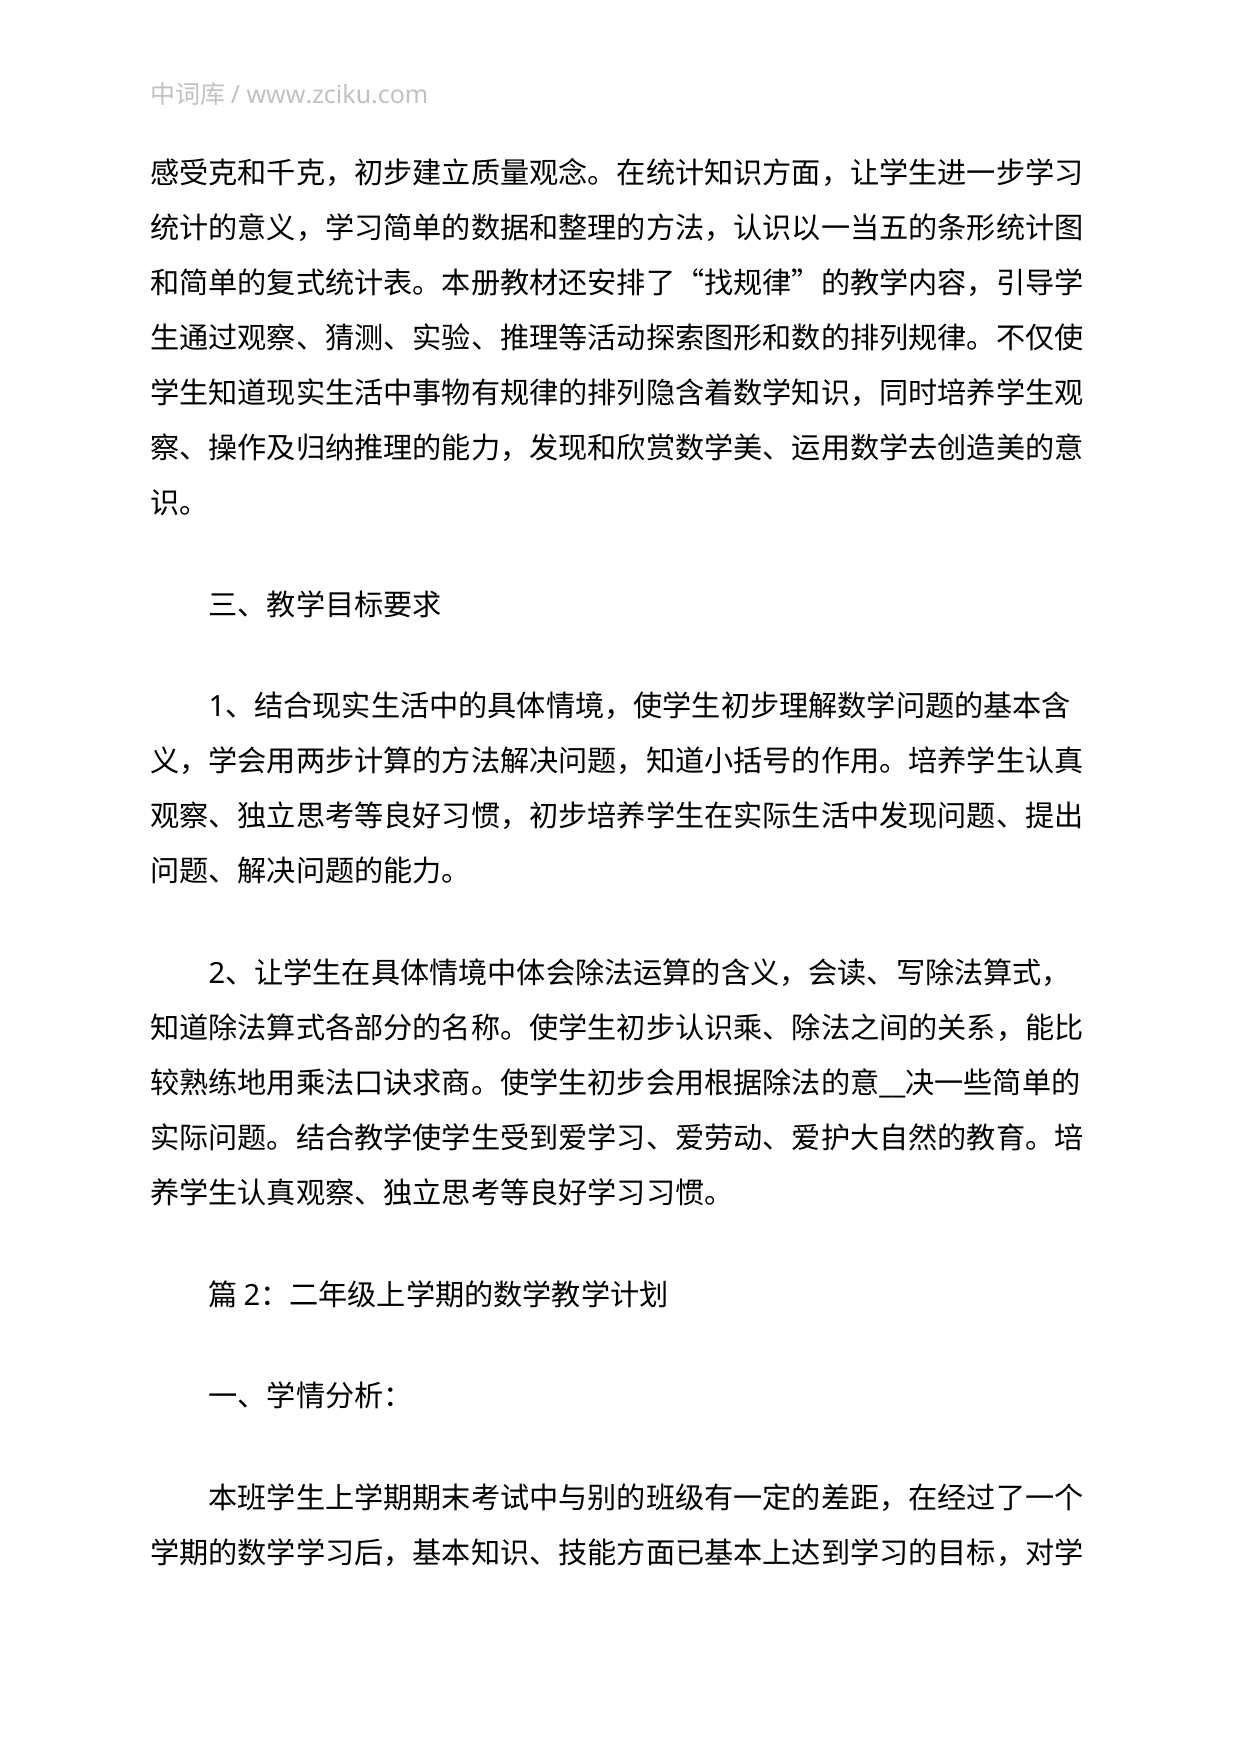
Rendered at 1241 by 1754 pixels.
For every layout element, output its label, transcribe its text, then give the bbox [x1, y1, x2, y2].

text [150, 150, 1090, 522]
text 2、让学生在具体情境中体会除法运算的含义，会读、写除法算式，知道除法算式各部分的名称。使学生初步认识乘、除法之间的关系，能比较熟练地用乘法口诀求商。使学生初步会用根据除法的意__决一些简单的实际问题。结合教学使学生受到爱学习、爱劳动、爱护大自然的教育。培养学生认真观察、独立思考等良好学习习惯。 [150, 949, 1090, 1212]
text 1、结合现实生活中的具体情境，使学生初步理解数学问题的基本含义，学会用两步计算的方法解决问题，知道小括号的作用。培养学生认真观察、独立思考等良好习惯，初步培养学生在实际生活中发现问题、提出问题、解决问题的能力。 [150, 683, 1090, 890]
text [150, 1475, 1090, 1572]
text 三、教学目标要求 [150, 581, 1090, 623]
text 篇2：二年级上学期的数学教学计划 [150, 1271, 1090, 1313]
text 一、学情分析： [150, 1373, 1090, 1415]
